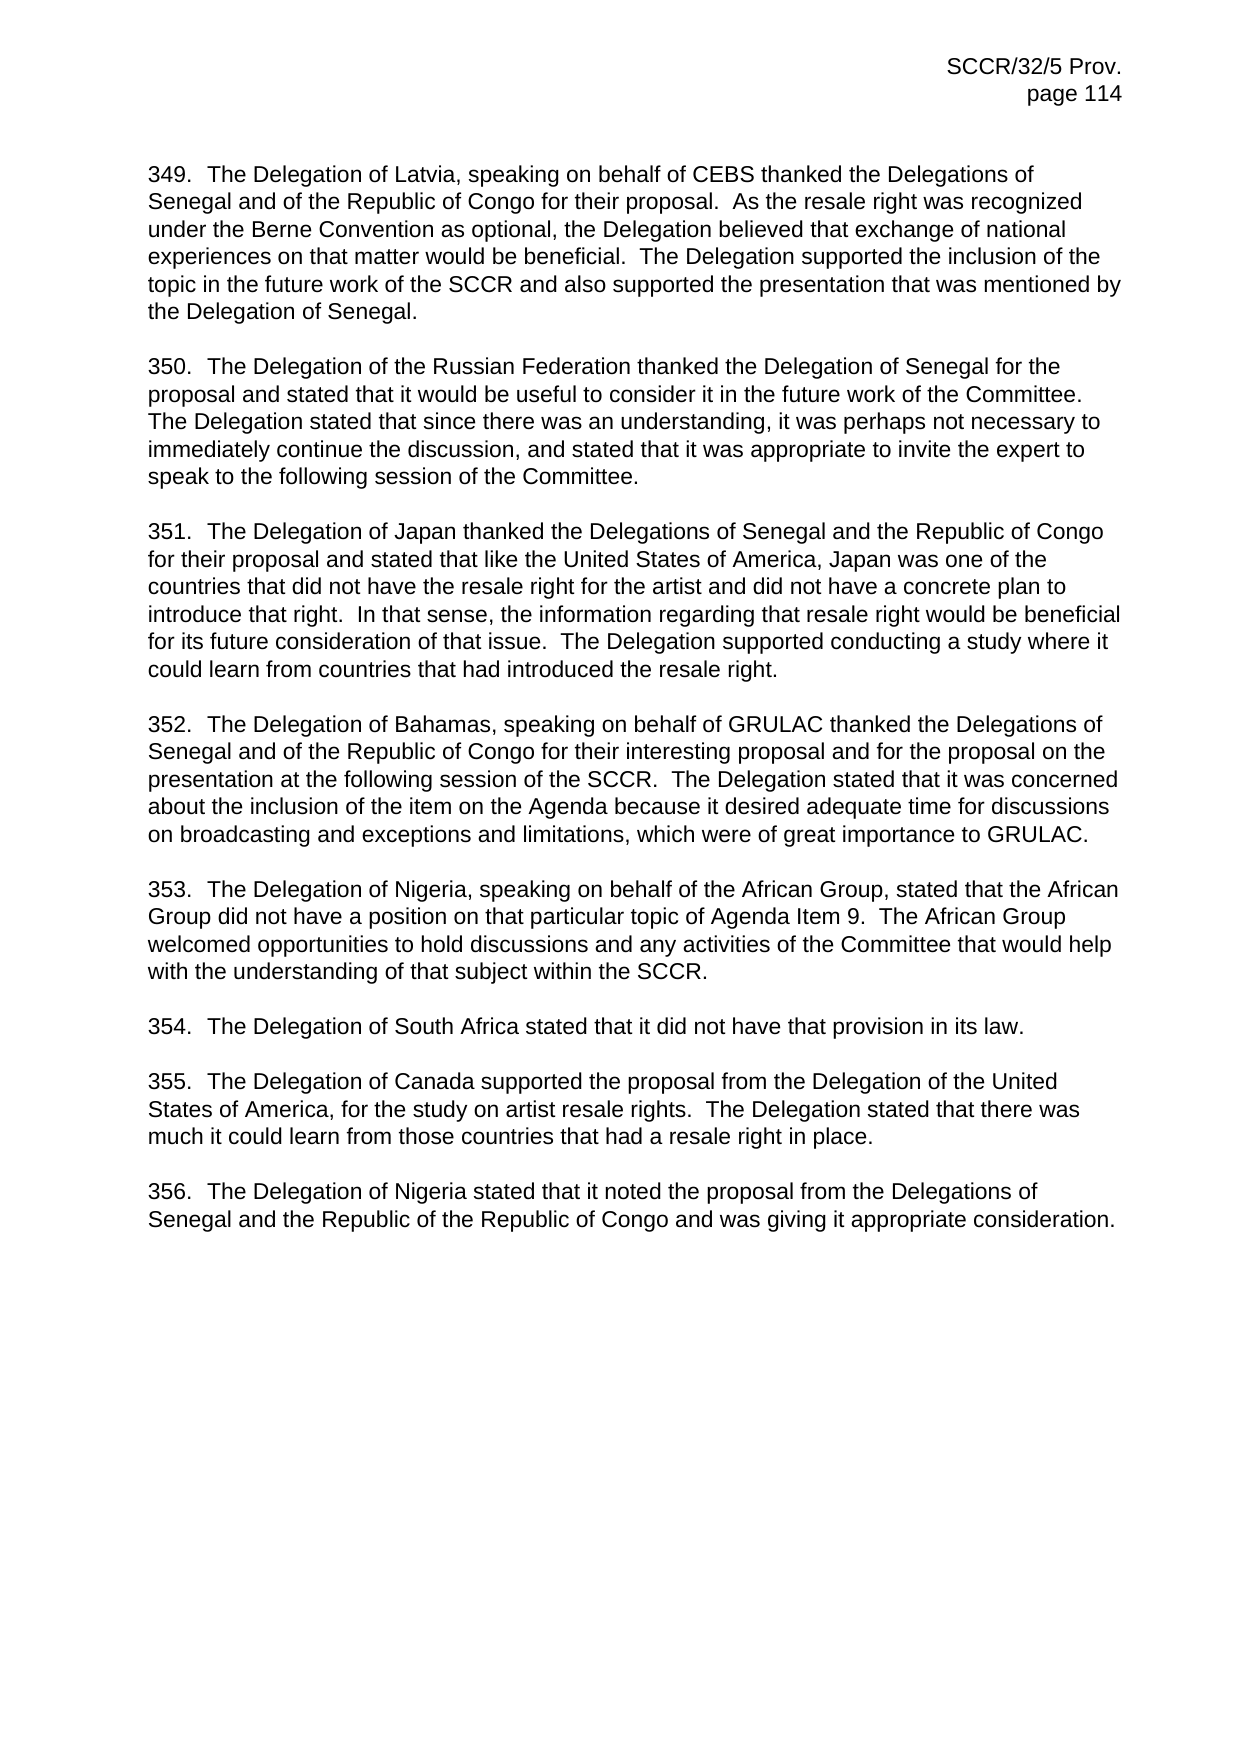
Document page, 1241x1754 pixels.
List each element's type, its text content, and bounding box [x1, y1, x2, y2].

list The Delegation of Japan thanked the Delegations of Senegal and the Republic of Congo for their proposal and stated that like the United States of America, Japan was one of the countries that did not have the resale right for the artist and did not have a concrete plan to introduce that right. In that sense, the information regarding that resale right would be beneficial for its future consideration of that issue. The Delegation supported conducting a study where it could learn from countries that had introduced the resale right. [148, 517, 1122, 682]
list The Delegation of the Russian Federation thanked the Delegation of Senegal for the proposal and stated that it would be useful to consider it in the future work of the Committee. The Delegation stated that since there was an understanding, it was perhaps not necessary to immediately continue the discussion, and stated that it was appropriate to invite the expert to speak to the following session of the Committee. [148, 352, 1122, 490]
list The Delegation of South Africa stated that it did not have that provision in its law. [148, 1012, 1122, 1040]
list The Delegation of Latvia, speaking on behalf of CEBS thanked the Delegations of Senegal and of the Republic of Congo for their proposal. As the resale right was recognized under the Berne Convention as optional, the Delegation believed that exchange of national experiences on that matter would be beneficial. The Delegation supported the inclusion of the topic in the future work of the SCCR and also supported the presentation that was mentioned by the Delegation of Senegal. [148, 160, 1122, 325]
list The Delegation of Nigeria stated that it noted the proposal from the Delegations of Senegal and the Republic of the Republic of Congo and was giving it appropriate consideration. [148, 1177, 1122, 1232]
list The Delegation of Canada supported the proposal from the Delegation of the United States of America, for the study on artist resale rights. The Delegation stated that there was much it could learn from those countries that had a resale right in place. [148, 1067, 1122, 1150]
list The Delegation of Nigeria, speaking on behalf of the African Group, stated that the African Group did not have a position on that particular topic of Agenda Item 9. The African Group welcomed opportunities to hold discussions and any activities of the Committee that would help with the understanding of that subject within the SCCR. [148, 875, 1122, 985]
list The Delegation of Bahamas, speaking on behalf of GRULAC thanked the Delegations of Senegal and of the Republic of Congo for their interesting proposal and for the proposal on the presentation at the following session of the SCCR. The Delegation stated that it was concerned about the inclusion of the item on the Agenda because it desired adequate time for discussions on broadcasting and exceptions and limitations, which were of great importance to GRULAC. [148, 710, 1122, 847]
